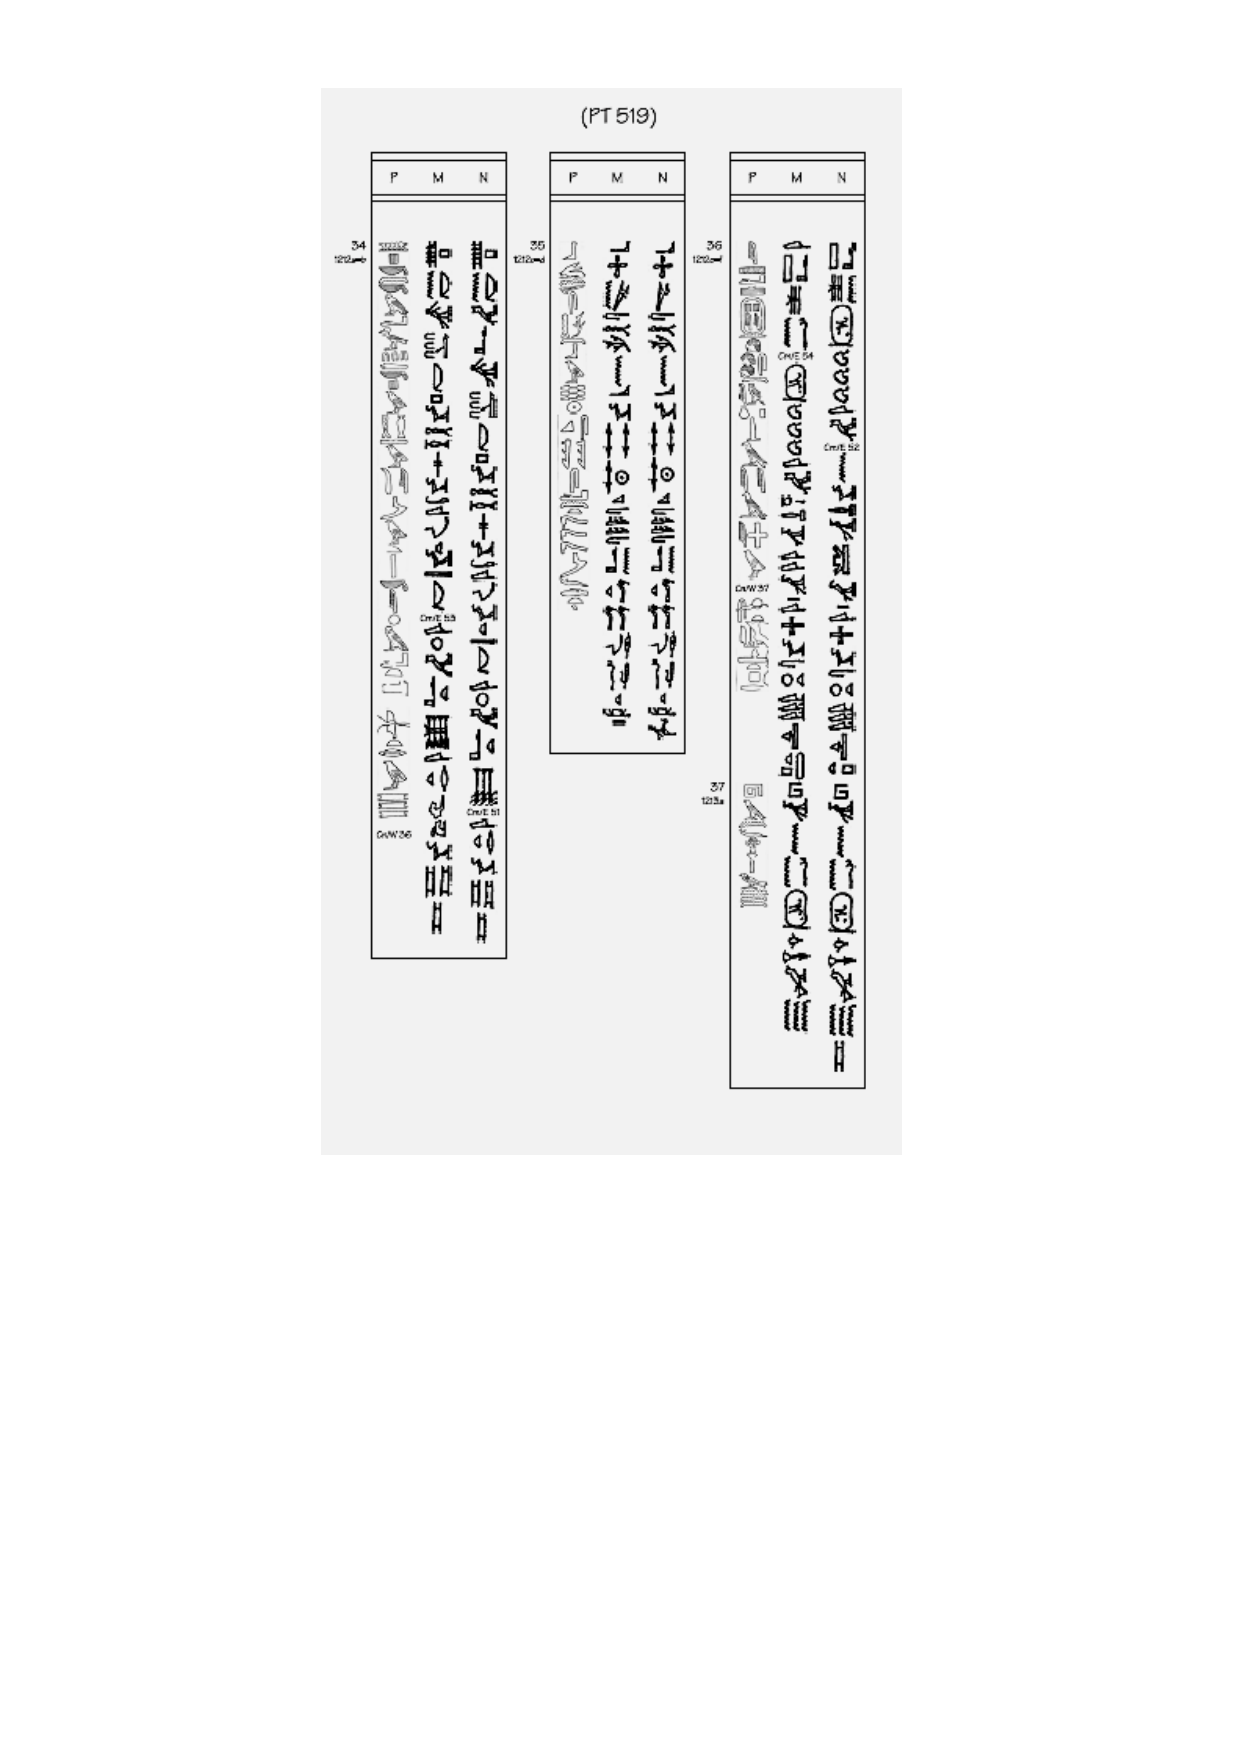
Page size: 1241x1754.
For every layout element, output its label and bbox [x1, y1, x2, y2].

picture [321, 88, 902, 1155]
